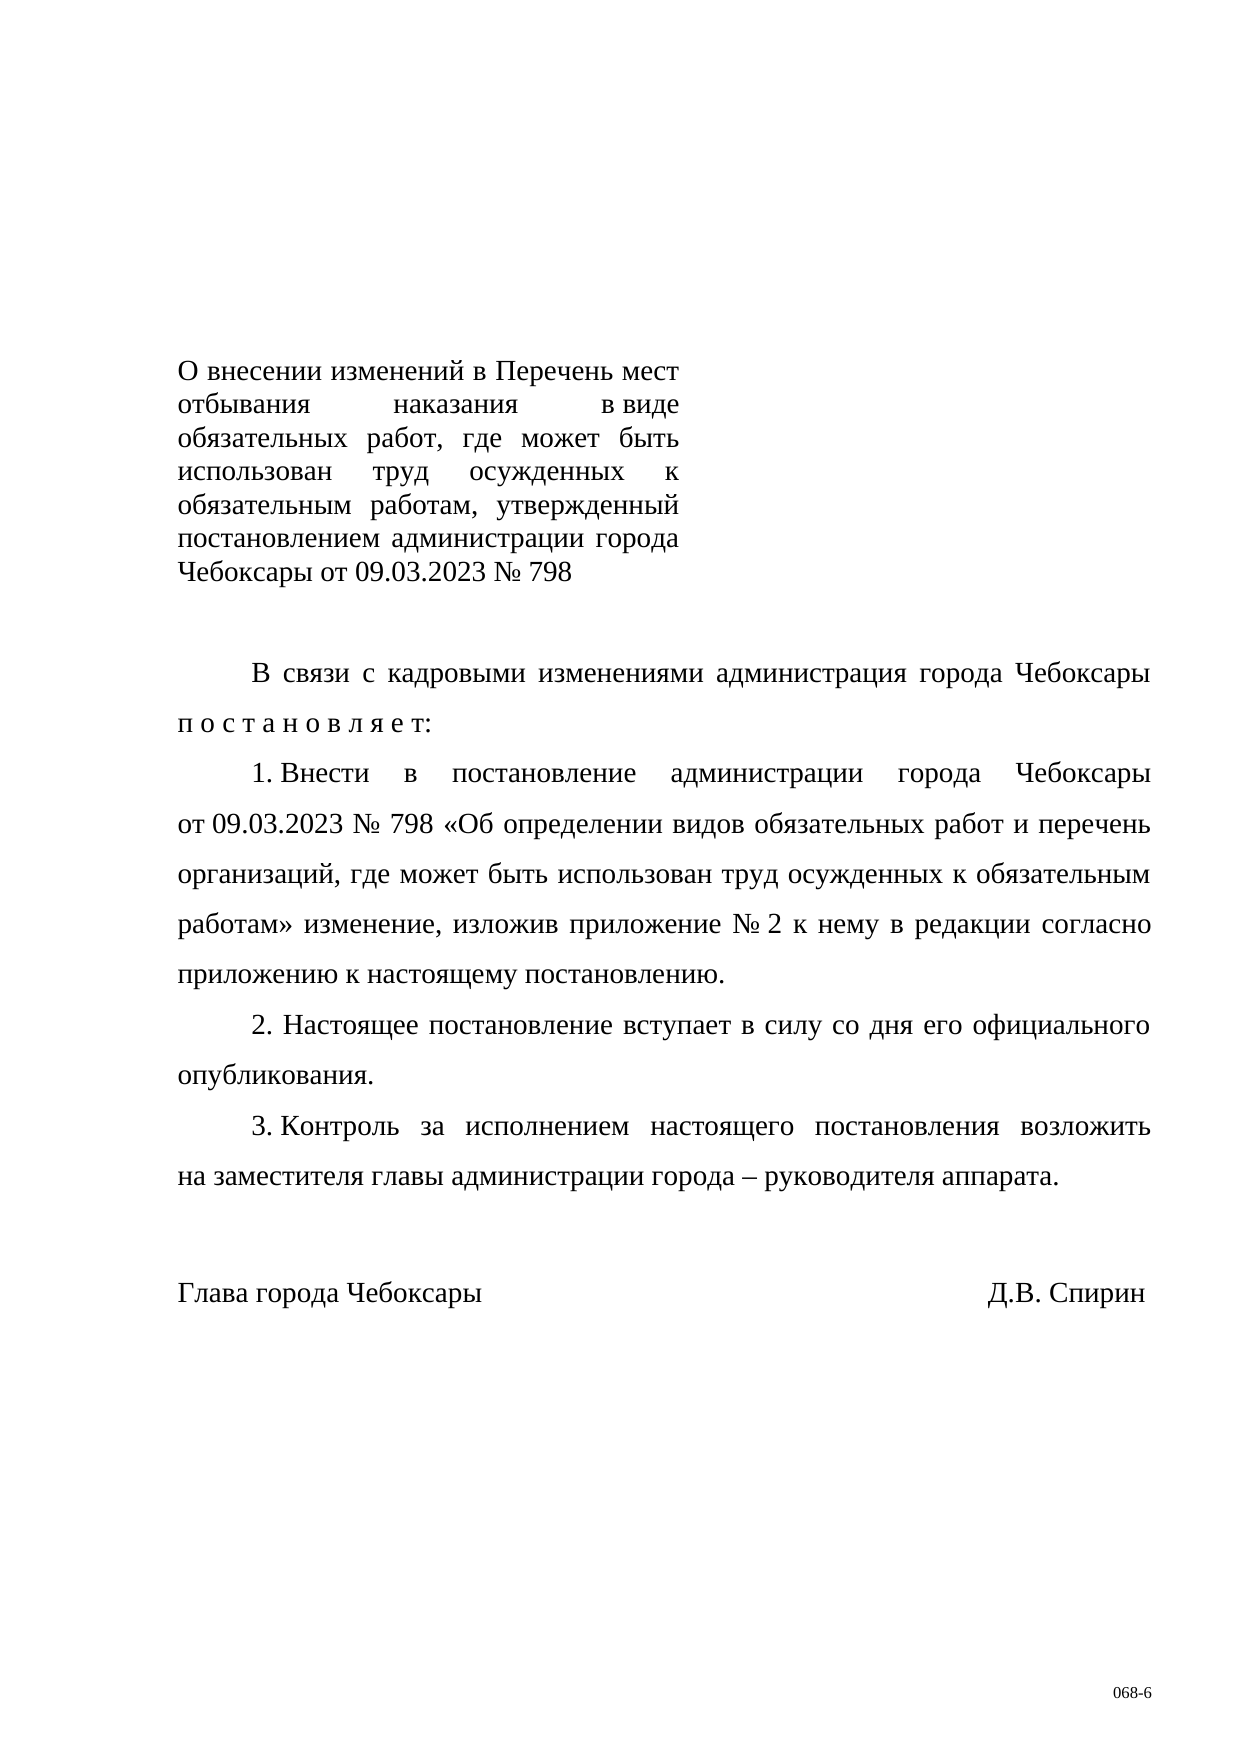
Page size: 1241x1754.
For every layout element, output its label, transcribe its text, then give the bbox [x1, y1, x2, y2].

text 1. Внести в постановление администрации города Чебоксары от 09.03.2023 № 798 «Об определении видов обязательных работ и перечень организаций, где может быть использован труд осужденных к обязательным работам» изменение, изложив приложение № 2 к нему в редакции согласно приложению к настоящему постановлению. [177, 755, 1152, 990]
text Глава города Чебоксары Д.В. Спирин [177, 1275, 1152, 1309]
text О внесении изменений в Перечень мест отбывания наказания в виде обязательных работ, где может быть использован труд осужденных к обязательным работам, утвержденный постановлением администрации города Чебоксары от 09.03.2023 № 798 [177, 353, 679, 588]
text 2. Настоящее постановление вступает в силу со дня его официального опубликования. [177, 1007, 1152, 1091]
text 3. Контроль за исполнением настоящего постановления возложить на заместителя главы администрации города – руководителя аппарата. [177, 1108, 1152, 1191]
text В связи с кадровыми изменениями администрация города Чебоксары п о с т а н о в л я е т: [177, 655, 1152, 739]
